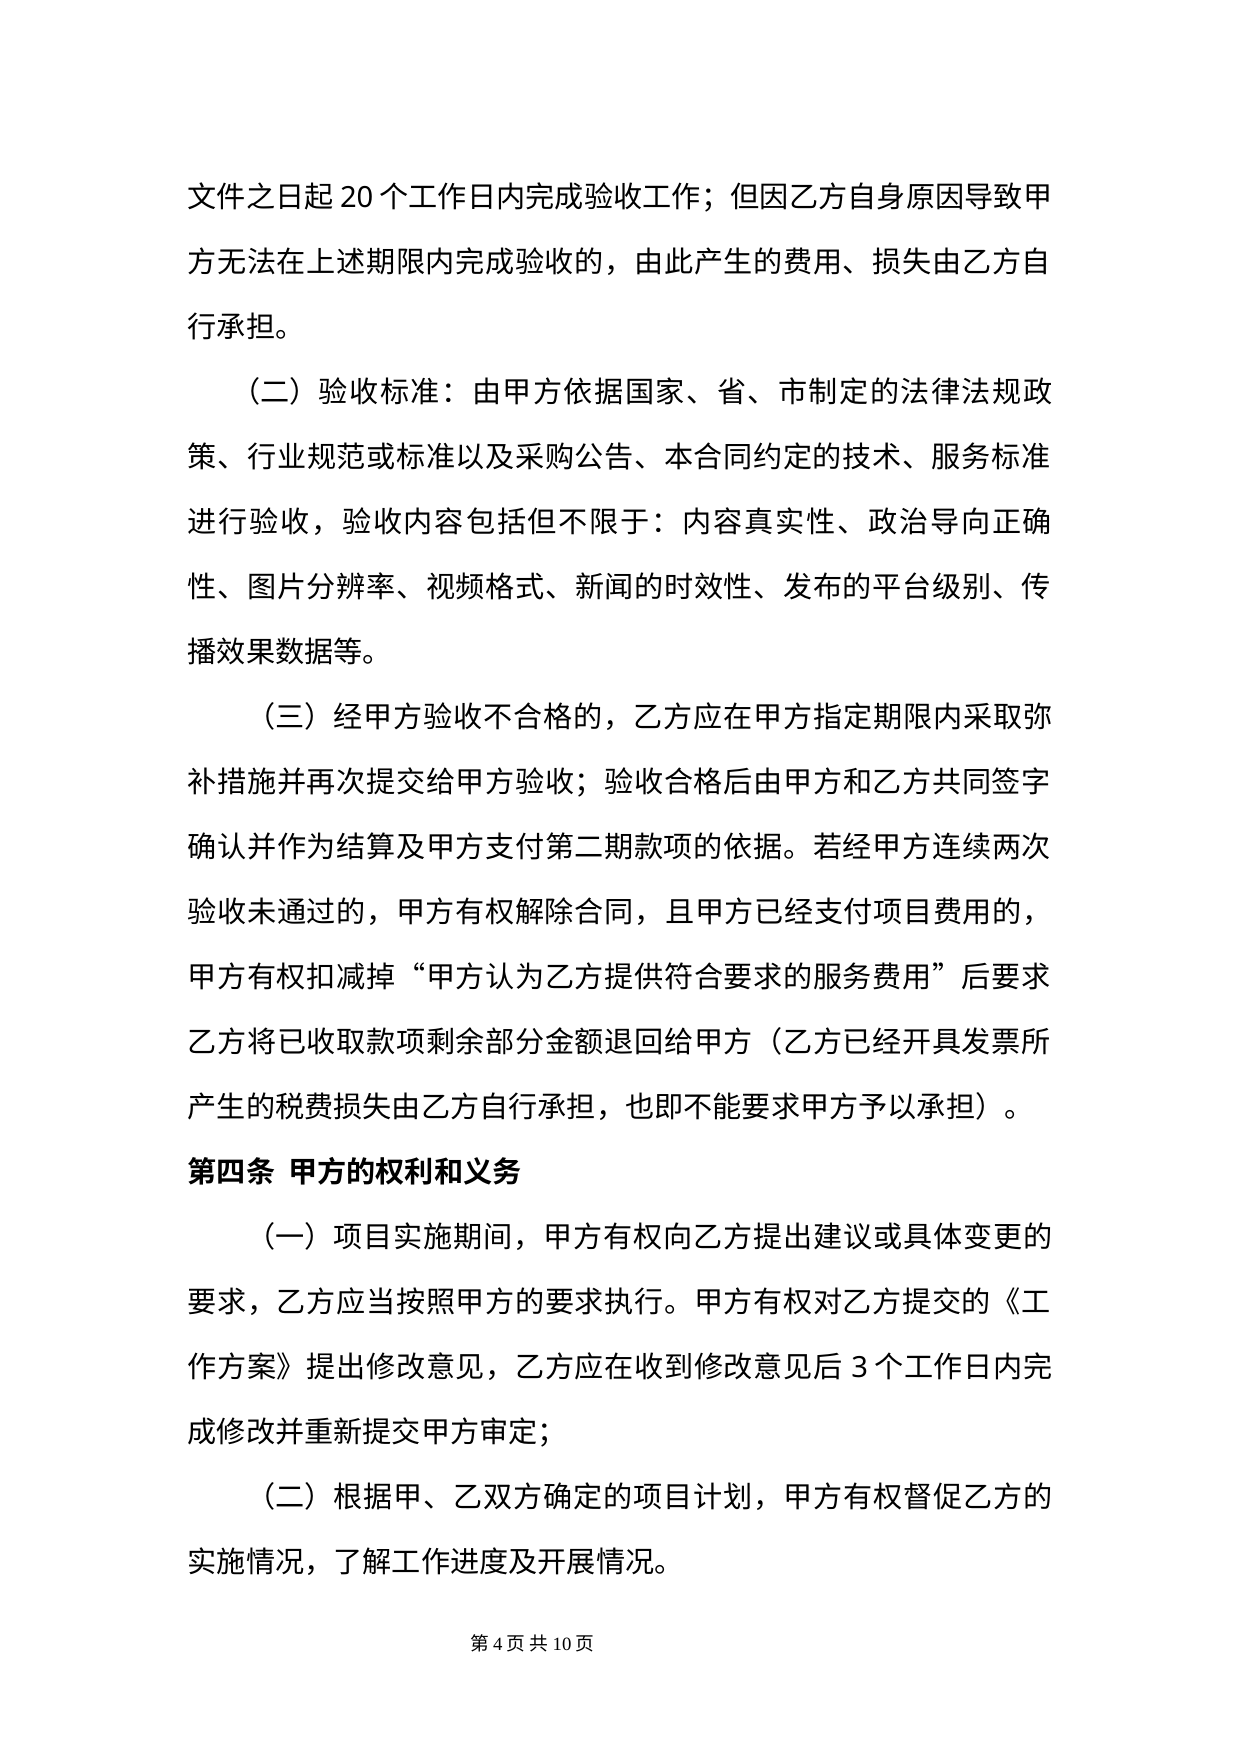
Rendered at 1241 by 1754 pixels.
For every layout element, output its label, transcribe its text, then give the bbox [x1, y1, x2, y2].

list 根据甲、乙双方确定的项目计划，甲方有权督促乙方的实施情况，了解工作进度及开展情况。 [187, 1462, 1053, 1592]
list 项目实施期间，甲方有权向乙方提出建议或具体变更的要求，乙方应当按照甲方的要求执行。甲方有权对乙方提交的《工作方案》提出修改意见，乙方应在收到修改意见后3个工作日内完成修改并重新提交甲方审定； [187, 1202, 1053, 1462]
list 经甲方验收不合格的，乙方应在甲方指定期限内采取弥补措施并再次提交给甲方验收；验收合格后由甲方和乙方共同签字确认并作为结算及甲方支付第二期款项的依据。若经甲方连续两次验收未通过的，甲方有权解除合同，且甲方已经支付项目费用的，甲方有权扣减掉“甲方认为乙方提供符合要求的服务费用”后要求乙方将已收取款项剩余部分金额退回给甲方（乙方已经开具发票所产生的税费损失由乙方自行承担，也即不能要求甲方予以承担）。 [187, 682, 1053, 1137]
text 第四条 甲方的权利和义务 [187, 1137, 1053, 1202]
list 验收标准：由甲方依据国家、省、市制定的法律法规政策、行业规范或标准以及采购公告、本合同约定的技术、服务标准进行验收，验收内容包括但不限于：内容真实性、政治导向正确性、图片分辨率、视频格式、新闻的时效性、发布的平台级别、传播效果数据等。 [187, 357, 1053, 682]
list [187, 162, 1053, 357]
